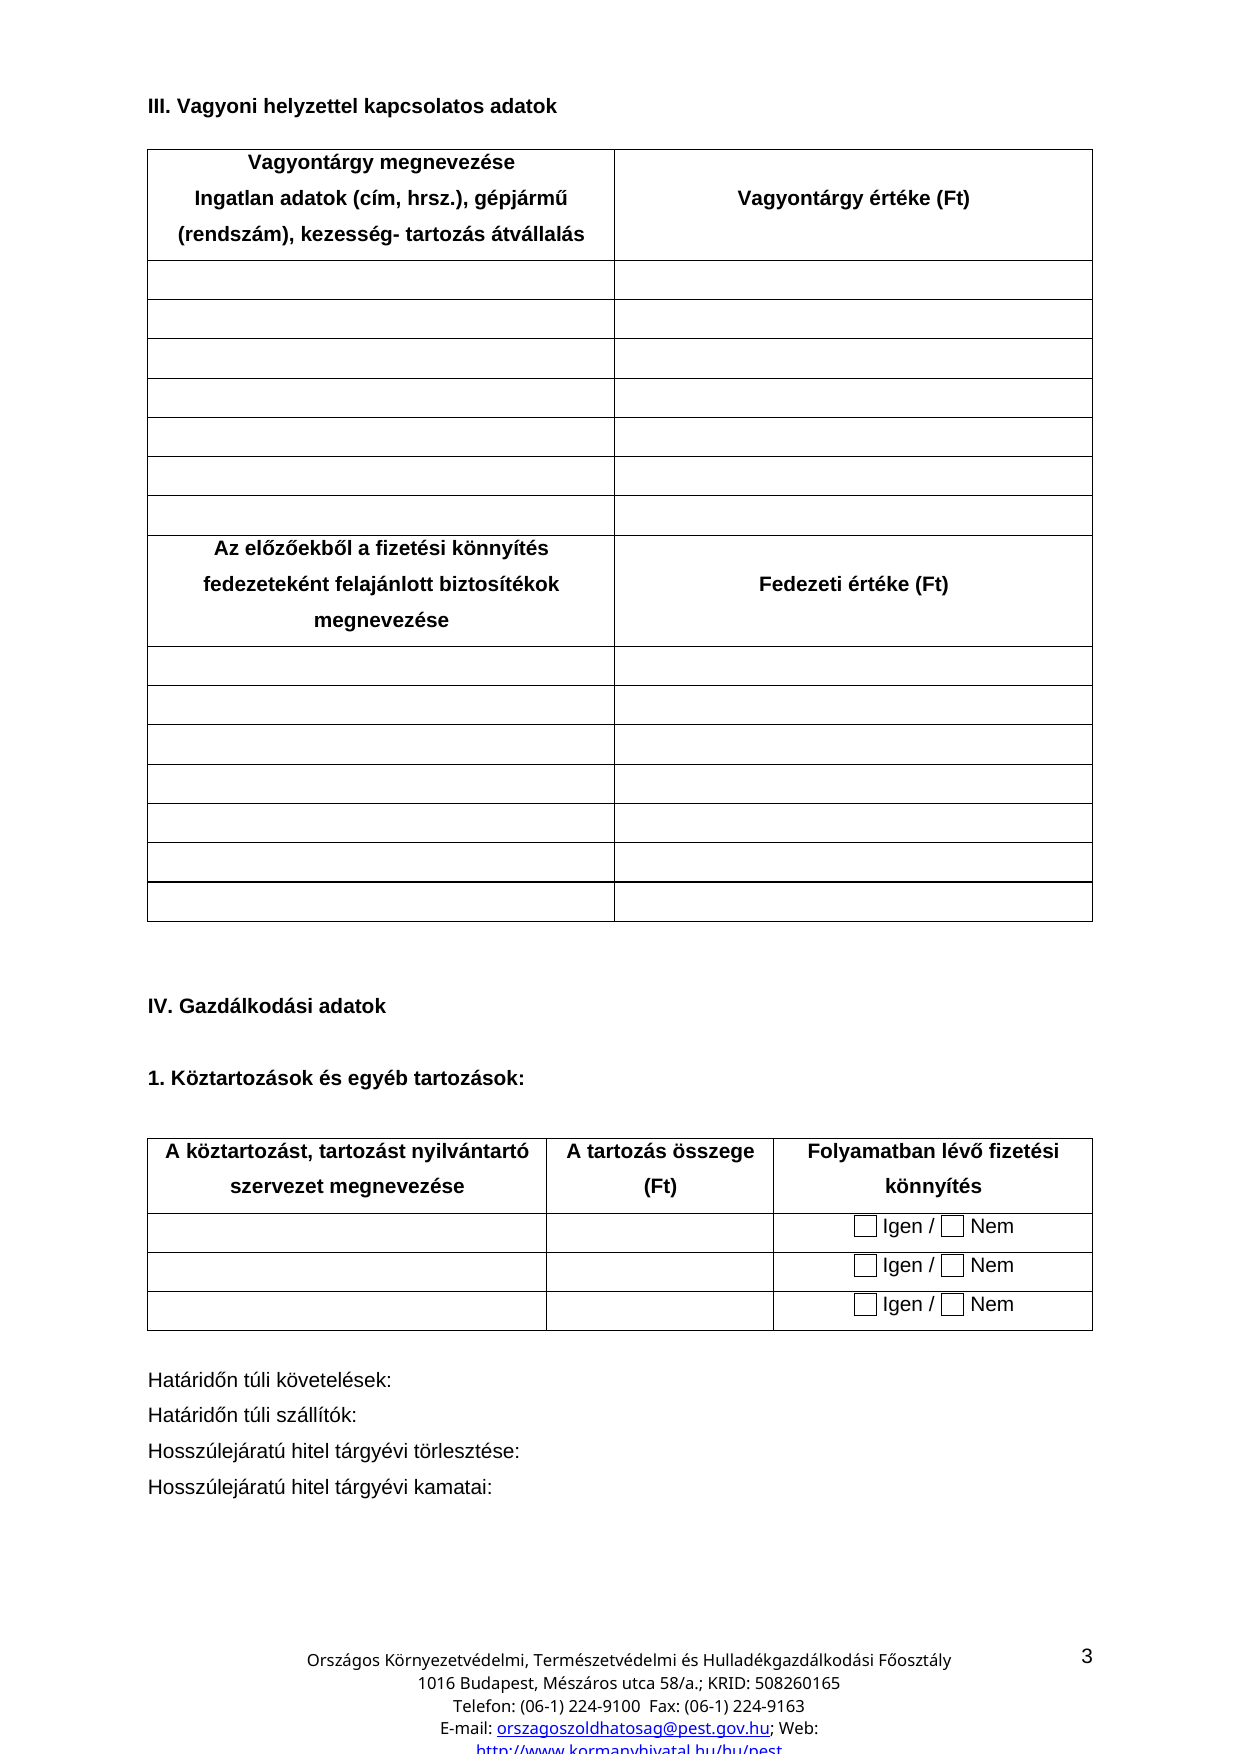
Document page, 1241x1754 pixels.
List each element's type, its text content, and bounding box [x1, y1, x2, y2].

table_cell Az előzőekből a fizetési könnyítés fedezeteként felajánlott biztosítékok megnevezése [148, 536, 614, 646]
table_cell [547, 1292, 773, 1330]
table_cell [615, 725, 1092, 764]
table_cell [148, 1214, 546, 1252]
text Határidőn túli szállítók: [148, 1403, 1092, 1427]
table_cell [148, 843, 614, 881]
text 1. Köztartozások és egyéb tartozások: [148, 1066, 1092, 1089]
table_cell [148, 261, 614, 299]
text Hosszúlejáratú hitel tárgyévi kamatai: [148, 1475, 1092, 1499]
table_cell [148, 418, 614, 456]
table_header A tartozás összege (Ft) [547, 1139, 773, 1213]
table_cell [148, 339, 614, 378]
table_cell [148, 379, 614, 417]
table_cell [148, 1292, 546, 1330]
table_cell [615, 261, 1092, 299]
table_cell [615, 496, 1092, 535]
table_header Vagyontárgy értéke (Ft) [615, 150, 1092, 260]
table_cell [615, 765, 1092, 803]
table_cell [148, 1253, 546, 1291]
table_cell [615, 686, 1092, 724]
table_cell Igen / Nem [774, 1292, 1092, 1330]
table_cell [148, 300, 614, 338]
table_cell Fedezeti értéke (Ft) [615, 536, 1092, 646]
table_cell [148, 883, 614, 921]
table_cell [547, 1214, 773, 1252]
table_header A köztartozást, tartozást nyilvántartó szervezet megnevezése [148, 1139, 546, 1213]
text Határidőn túli követelések: [148, 1367, 1092, 1391]
table_cell [615, 300, 1092, 338]
table_cell [148, 686, 614, 724]
table_cell [615, 379, 1092, 417]
table_cell [615, 843, 1092, 881]
table_cell [615, 418, 1092, 456]
table_cell Igen / Nem [774, 1253, 1092, 1291]
table_cell [615, 339, 1092, 378]
table_cell [148, 765, 614, 803]
table_cell [615, 804, 1092, 842]
table_header Folyamatban lévő fizetési könnyítés [774, 1139, 1092, 1213]
table_cell [547, 1253, 773, 1291]
table_cell Igen / Nem [774, 1214, 1092, 1252]
table_cell [615, 883, 1092, 921]
table_header Vagyontárgy megnevezése Ingatlan adatok (cím, hrsz.), gépjármű (rendszám), kezesség- tartozás átvállalás [148, 150, 614, 260]
table_cell [148, 725, 614, 764]
text III. Vagyoni helyzettel kapcsolatos adatok [148, 94, 1092, 118]
table_cell [615, 457, 1092, 495]
text IV. Gazdálkodási adatok [148, 994, 1092, 1018]
text Hosszúlejáratú hitel tárgyévi törlesztése: [148, 1439, 1092, 1463]
table_cell [615, 647, 1092, 685]
table_cell [148, 457, 614, 495]
table_cell [148, 496, 614, 535]
table_cell [148, 804, 614, 842]
table_cell [148, 647, 614, 685]
